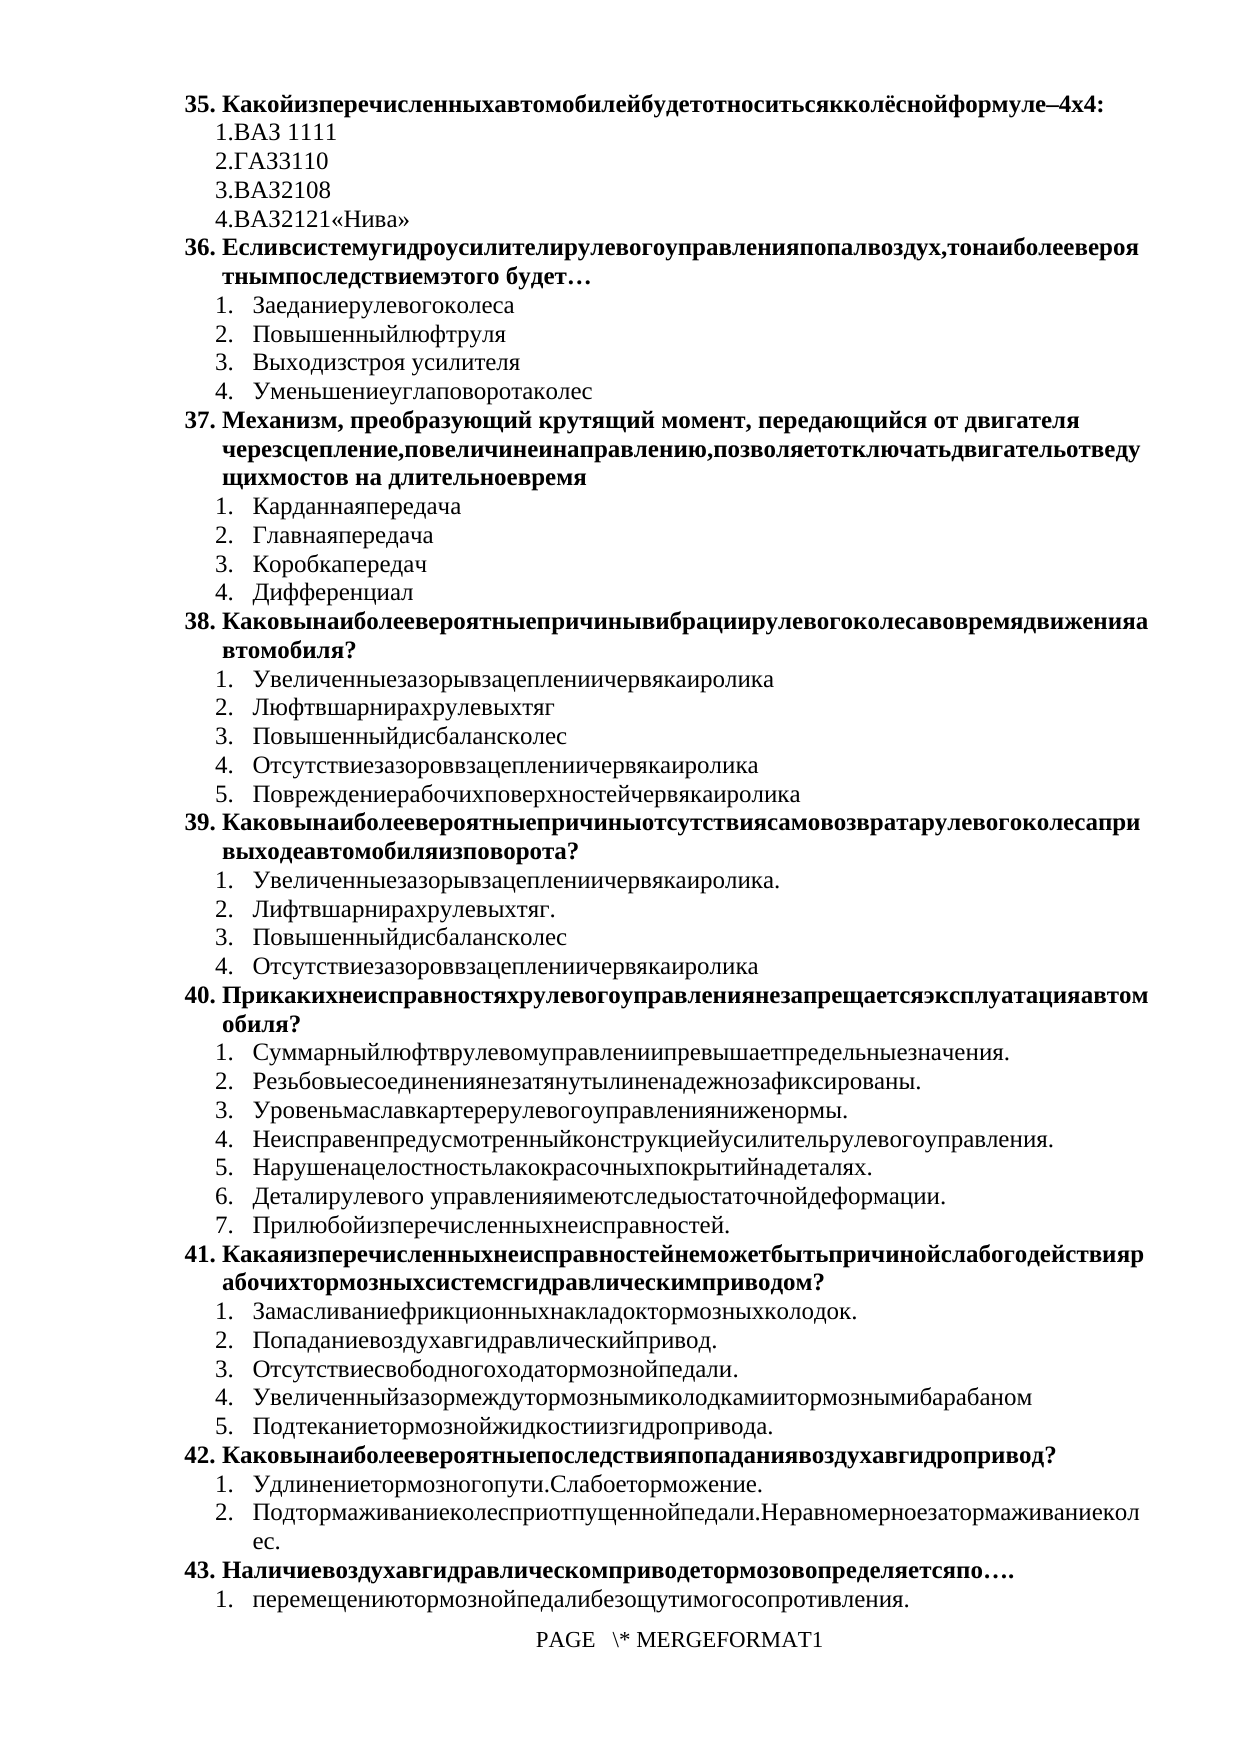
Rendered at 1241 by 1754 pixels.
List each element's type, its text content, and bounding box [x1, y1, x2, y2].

list Попаданиевоздухавгидравлическийпривод. [215, 1325, 1192, 1354]
list Карданнаяпередача [215, 491, 1192, 520]
list Коробкапередач [215, 549, 1192, 577]
list Отсутствиезазороввзацеплениичервякаиролика [215, 951, 1192, 980]
text 4.ВАЗ2121«Нива» [215, 204, 1192, 232]
list Заеданиерулевогоколеса [215, 290, 1192, 319]
list Подтормаживаниеколесприотпущеннойпедали.Неравномерноезатормаживаниеколес. [215, 1497, 1140, 1555]
list Прилюбойизперечисленныхнеисправностей. [215, 1210, 1192, 1239]
text 3.ВАЗ2108 [215, 175, 1192, 204]
list Удлинениетормозногопути.Слабоеторможение. [215, 1469, 1192, 1497]
list Увеличенныезазорывзацеплениичервякаиролика [215, 664, 1192, 692]
list Увеличенныезазорывзацеплениичервякаиролика. [215, 865, 1192, 894]
list Есливсистемугидроусилителирулевогоуправленияпопалвоздух,тонаиболеевероятнымпоследствиемэтого будет… [184, 232, 1152, 290]
list Наличиевоздухавгидравлическомприводетормозовопределяетсяпо…. [184, 1555, 1192, 1584]
list перемещениютормознойпедалибезощутимогосопротивления. [215, 1584, 1192, 1612]
list Суммарныйлюфтврулевомуправлениипревышаетпредельныезначения. [215, 1037, 1192, 1066]
list Каковынаиболеевероятныепричинывибрациирулевогоколесавовремядвиженияавтомобиля? [184, 606, 1152, 664]
list Дифференциал [215, 577, 1192, 606]
list Выходизстроя усилителя [215, 347, 1192, 376]
list Отсутствиесвободногоходатормознойпедали. [215, 1354, 1192, 1382]
list Какойизперечисленныхавтомобилейбудетотноситьсякколёснойформуле–4х4: [184, 89, 1152, 117]
list Механизм, преобразующий крутящий момент, передающийся от двигателя черезсцепление,повеличинеинаправлению,позволяетотключатьдвигательотведущихмостов на длительноевремя [184, 405, 1151, 491]
list Каковынаиболеевероятныепричиныотсутствиясамовозвратарулевогоколесапривыходеавтомобиляизповорота? [184, 807, 1151, 865]
list Уровеньмаславкартерерулевогоуправленияниженормы. [215, 1095, 1192, 1124]
text 2.ГАЗ3110 [215, 146, 1192, 175]
list Деталирулевого управленияимеютследыостаточнойдеформации. [215, 1181, 1192, 1210]
list Лифтвшарнирахрулевыхтяг. [215, 894, 1192, 922]
list Повышенныйдисбалансколес [215, 922, 1192, 951]
list Отсутствиезазороввзацеплениичервякаиролика [215, 750, 1192, 779]
list Главнаяпередача [215, 520, 1192, 549]
list Какаяизперечисленныхнеисправностейнеможетбытьпричинойслабогодействиярабочихтормозныхсистемсгидравлическимприводом? [184, 1239, 1151, 1296]
list Каковынаиболеевероятныепоследствияпопаданиявоздухавгидропривод? [184, 1440, 1192, 1469]
list Резьбовыесоединениянезатянутылиненадежнозафиксированы. [215, 1066, 1192, 1095]
list Повышенныйдисбалансколес [215, 721, 1192, 750]
list Уменьшениеуглаповоротаколес [215, 376, 1192, 405]
list Неисправенпредусмотренныйконструкциейусилительрулевогоуправления. [215, 1124, 1192, 1152]
list Повреждениерабочихповерхностейчервякаиролика [215, 779, 1192, 807]
list Подтеканиетормознойжидкостиизгидропривода. [215, 1411, 1192, 1440]
list Прикакихнеисправностяхрулевогоуправлениянезапрещаетсяэксплуатацияавтомобиля? [184, 980, 1152, 1037]
list Увеличенныйзазормеждутормознымиколодкамиитормознымибарабаном [215, 1382, 1192, 1411]
list Люфтвшарнирахрулевыхтяг [215, 692, 1192, 721]
list Замасливаниефрикционныхнакладоктормозныхколодок. [215, 1296, 1192, 1325]
text 1.ВАЗ 1111 [215, 117, 1192, 146]
list Повышенныйлюфтруля [215, 319, 1192, 347]
list Нарушенацелостностьлакокрасочныхпокрытийнадеталях. [215, 1152, 1192, 1181]
